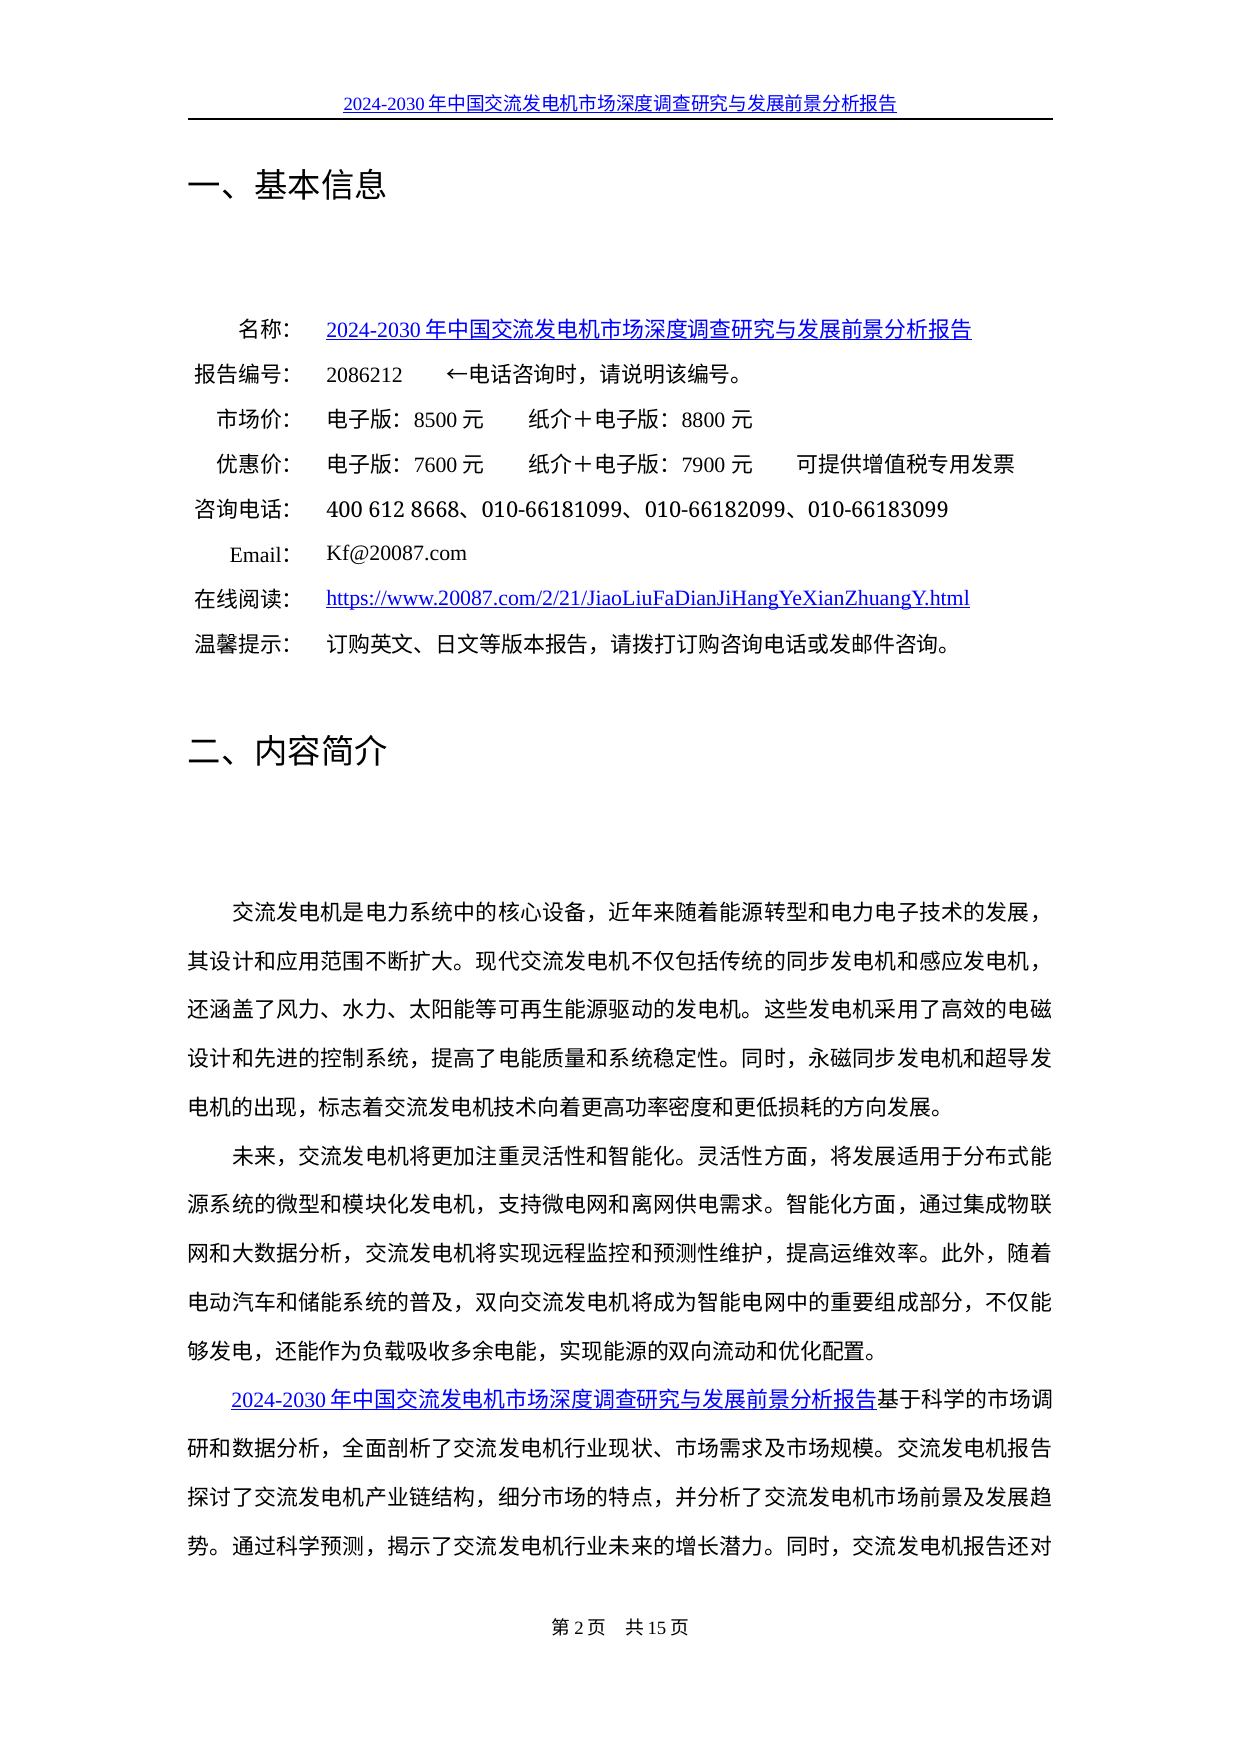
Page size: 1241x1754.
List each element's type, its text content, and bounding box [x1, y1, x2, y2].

table_header 2024-2030年中国交流发电机市场深度调查研究与发展前景分析报告 [315, 312, 1073, 357]
table_cell 在线阅读： [167, 582, 315, 627]
table_cell 优惠价： [167, 447, 315, 492]
table_cell 订购英文、日文等版本报告，请拨打订购咨询电话或发邮件咨询。 [315, 627, 1073, 672]
table_cell 电子版：7600 元 纸介＋电子版：7900 元 可提供增值税专用发票 [315, 447, 1073, 492]
table_cell 400 612 8668、010-66181099、010-66182099、010-66183099 [315, 492, 1073, 537]
table_header 名称： [167, 312, 315, 357]
title 二、内容简介 [187, 717, 1053, 782]
title 一、基本信息 [187, 150, 1053, 215]
table_cell 市场价： [167, 402, 315, 447]
table_cell 报告编号： [167, 357, 315, 402]
table_cell 2086212 ←电话咨询时，请说明该编号。 [315, 357, 1073, 402]
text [187, 894, 1053, 1561]
table_cell Kf@20087.com [315, 537, 1073, 582]
table_cell [315, 582, 1073, 627]
table_cell Email： [167, 537, 315, 582]
table_cell 咨询电话： [167, 492, 315, 537]
table_cell 电子版：8500 元 纸介＋电子版：8800 元 [315, 402, 1073, 447]
table_cell 温馨提示： [167, 627, 315, 672]
